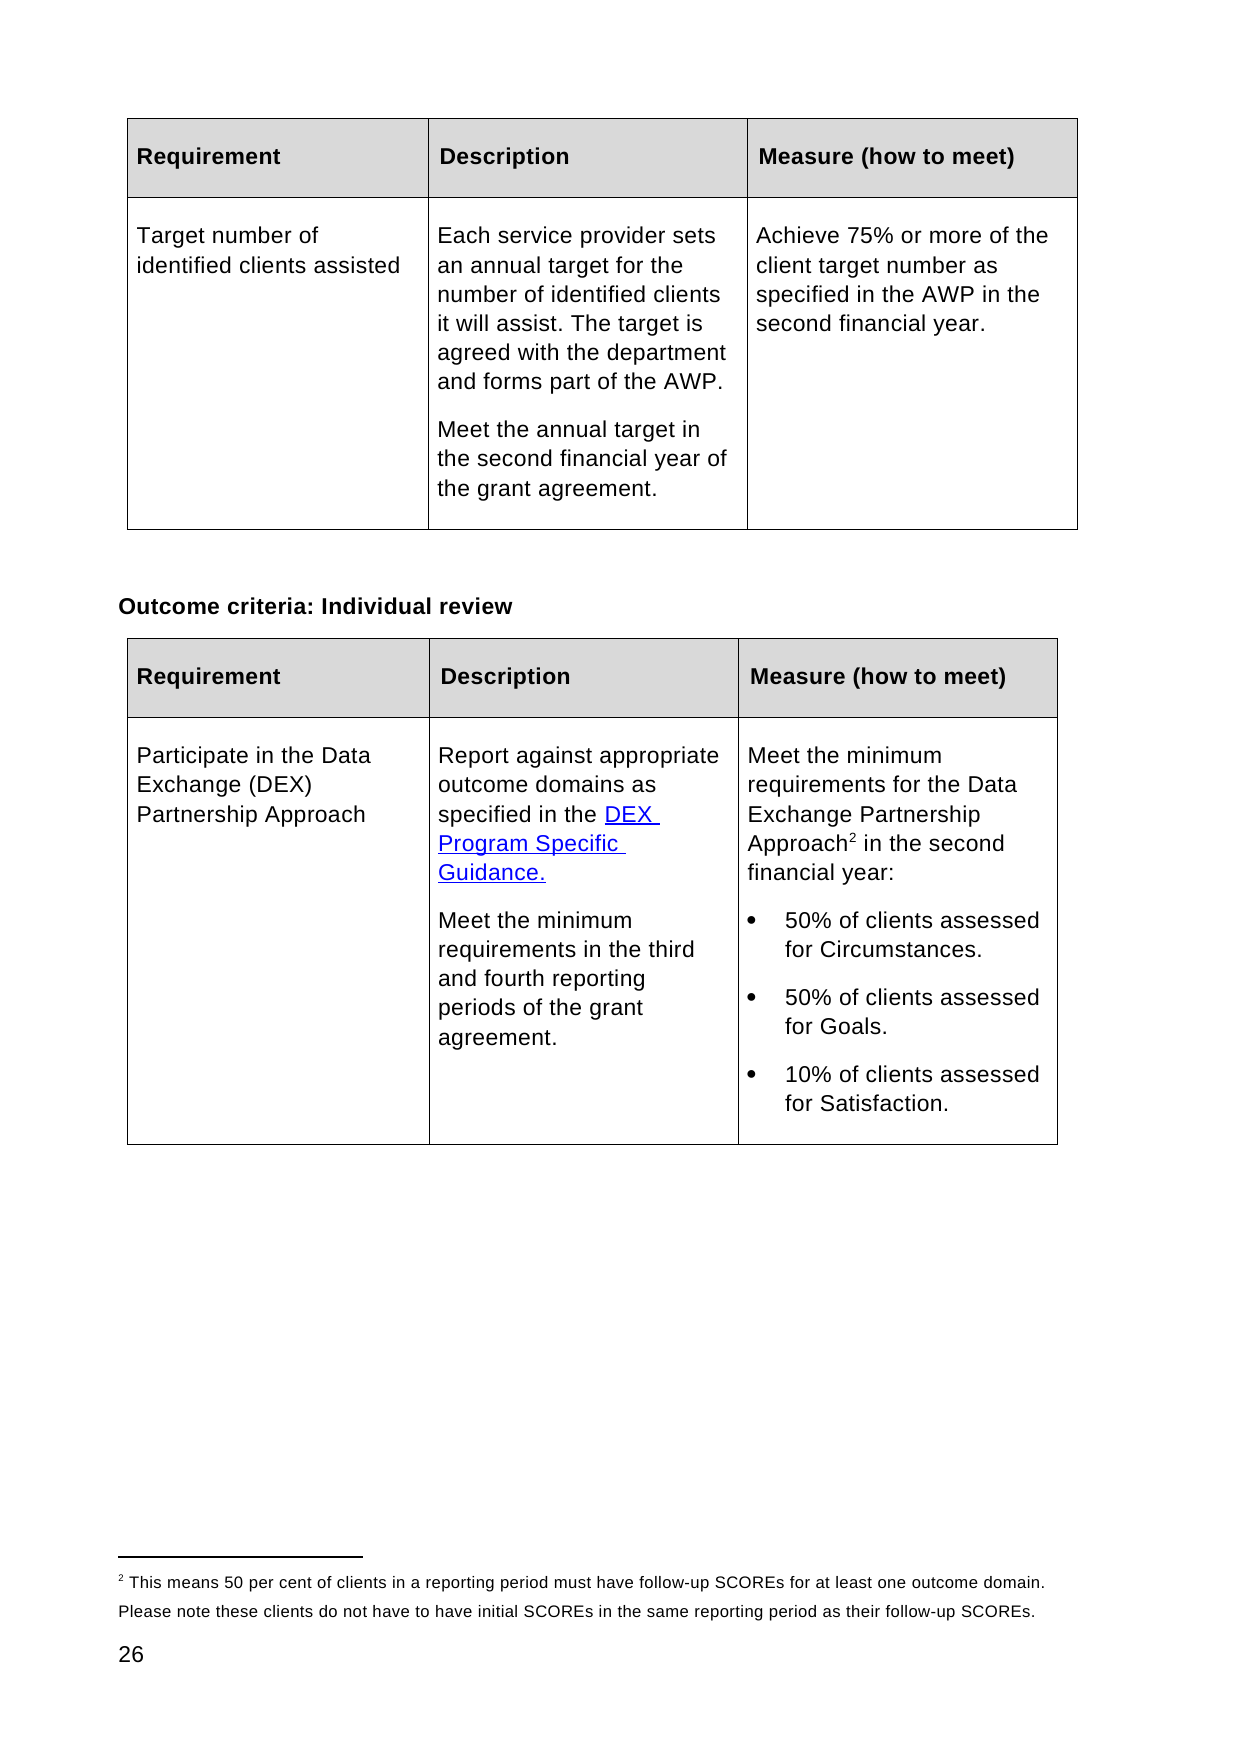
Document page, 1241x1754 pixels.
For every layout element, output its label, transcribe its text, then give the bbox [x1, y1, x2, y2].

table_header Measure (how to meet) [748, 119, 1077, 197]
table_header Description [429, 119, 747, 197]
table_header Requirement [128, 119, 428, 197]
table_cell Achieve 75% or more of the client target number as specified in the AWP in the second financial year. [748, 198, 1077, 528]
table_cell Report against appropriate outcome domains as specified in the DEX Program Specific Guidance. Meet the minimum requirements in the third and fourth reporting periods of the grant agreement. [430, 718, 738, 1144]
table_header Requirement [128, 639, 429, 717]
table_cell Participate in the Data Exchange (DEX) Partnership Approach [128, 718, 429, 1144]
table_header Measure (how to meet) [739, 639, 1057, 717]
list Outcome criteria: Individual review [118, 590, 1092, 619]
table_header Description [430, 639, 738, 717]
table_cell Each service provider sets an annual target for the number of identified clients it will assist. The target is agreed with the department and forms part of the AWP. Meet the annual target in the second financial year of the grant agreement. [429, 198, 747, 528]
table_cell Target number of identified clients assisted [128, 198, 428, 528]
table_cell Meet the minimum requirements for the Data Exchange Partnership Approach in the second financial year: 50% of clients assessed for Circumstances. 50% of clients assessed for Goals. 10% of clients assessed for Satisfaction. [739, 718, 1057, 1144]
